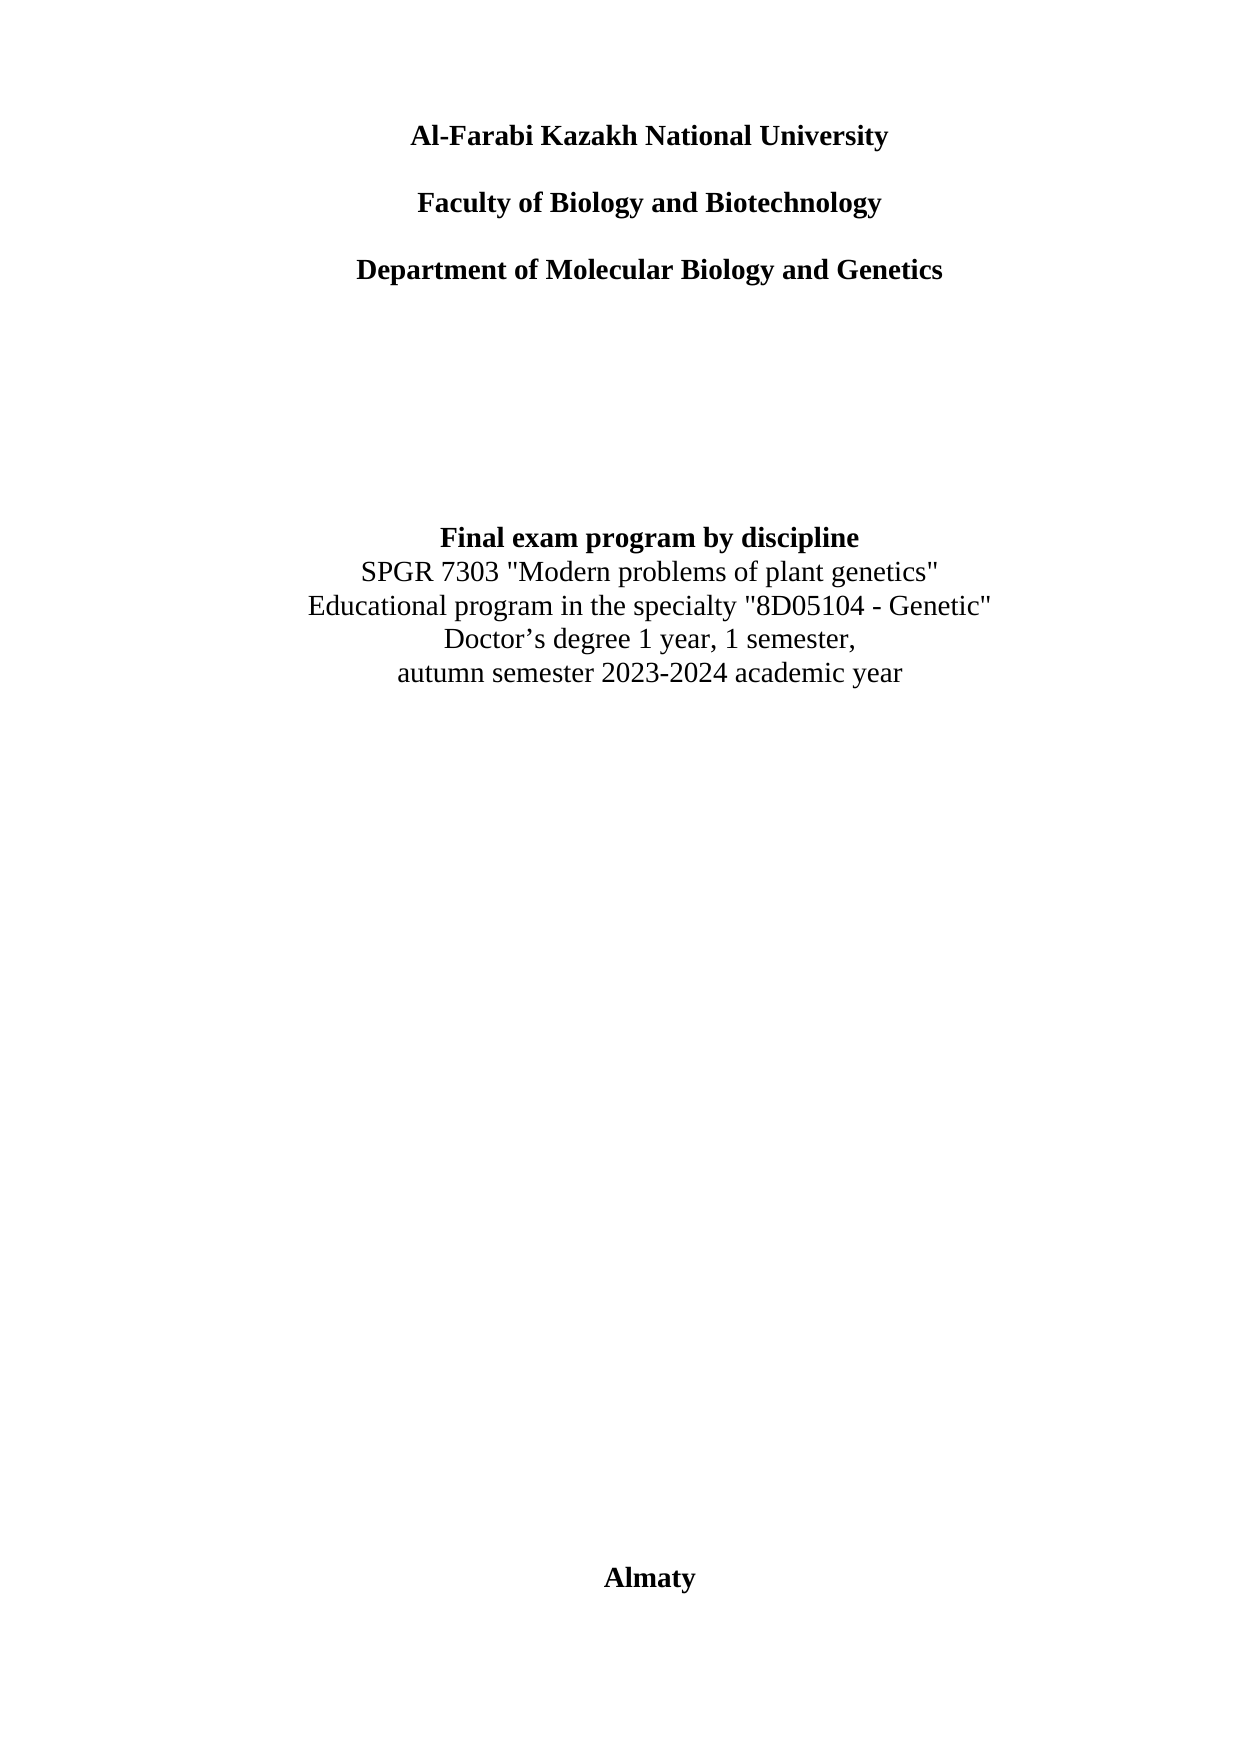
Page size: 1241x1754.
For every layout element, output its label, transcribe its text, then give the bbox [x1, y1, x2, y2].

text Al-Farabi Kazakh National University [133, 118, 1166, 152]
text Department of Molecular Biology and Genetics [133, 252, 1166, 286]
text Almaty [133, 1560, 1166, 1594]
text Final exam program by discipline [133, 521, 1166, 554]
text autumn semester 2023-2024 academic year [133, 655, 1166, 688]
text Educational program in the specialty "8D05104 - Genetic" [133, 588, 1166, 621]
text Doctor’s degree 1 year, 1 semester, [133, 621, 1166, 655]
text Faculty of Biology and Biotechnology [133, 185, 1166, 219]
text SPGR 7303 "Modern problems of plant genetics" [133, 554, 1166, 588]
